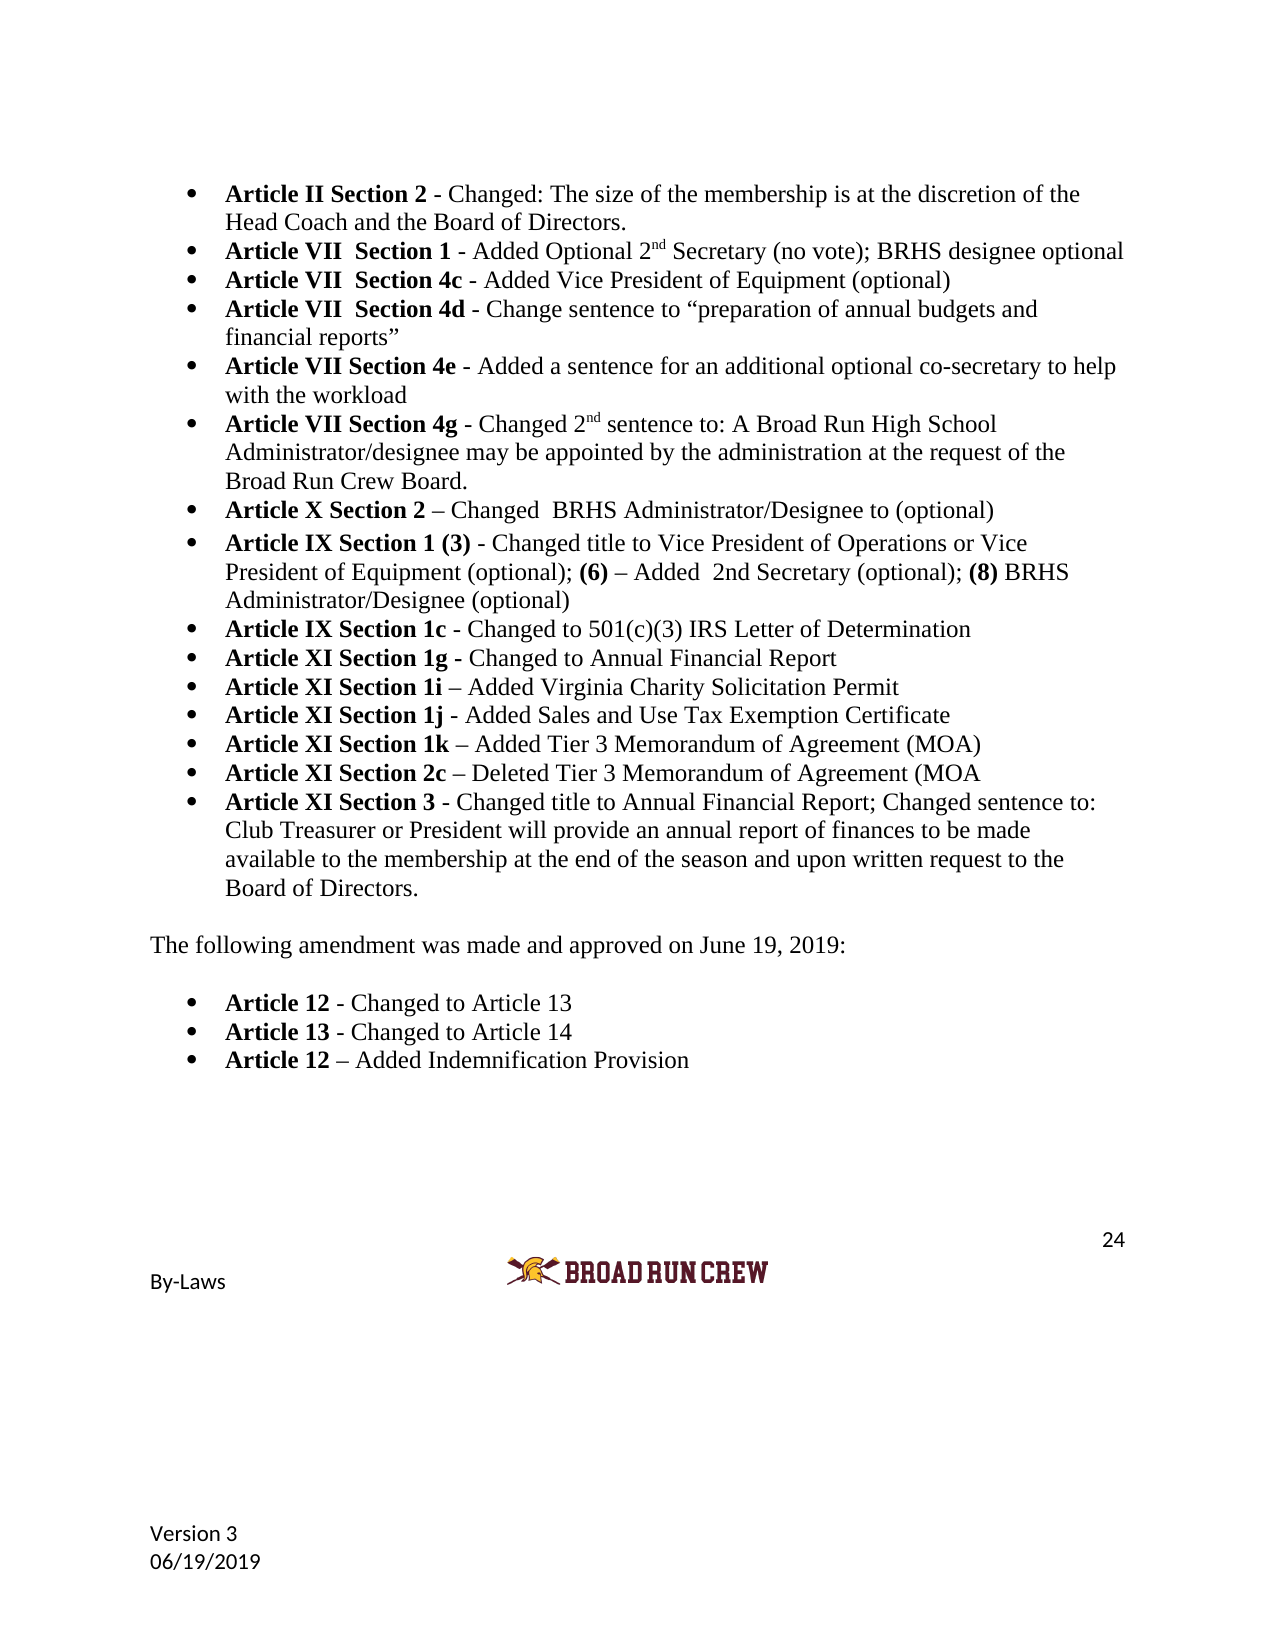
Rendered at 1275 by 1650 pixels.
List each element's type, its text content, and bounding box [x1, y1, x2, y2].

picture [504, 1252, 771, 1289]
list Article II Section 2 - Changed: The size of the membership is at the discretion of the Head Coach and the Board of Directors. [187, 179, 1125, 236]
list Article IX Section 1c - Changed to 501(c)(3) IRS Letter of Determination [187, 614, 1125, 643]
list Article 12 – Added Indemnification Provision [187, 1046, 1125, 1074]
list Article XI Section 1j - Added Sales and Use Tax Exemption Certificate [187, 701, 1125, 729]
list Article XI Section 1k – Added Tier 3 Memorandum of Agreement (MOA) [187, 729, 1125, 758]
list Article IX Section 1 (3) - Changed title to Vice President of Operations or Vice President of Equipment (optional); (6) – Added 2nd Secretary (optional); (8) BRHS Administrator/Designee (optional) [187, 528, 1125, 614]
list The following amendment was made and approved on June 19, 2019: [150, 931, 1125, 959]
list Article XI Section 2c – Deleted Tier 3 Memorandum of Agreement (MOA [187, 758, 1125, 787]
list Article XI Section 3 - Changed title to Annual Financial Report; Changed sentence to: Club Treasurer or President will provide an annual report of finances to be made available to the membership at the end of the season and upon written request to the Board of Directors. [187, 787, 1125, 902]
list Article 12 - Changed to Article 13 [187, 988, 1125, 1017]
list Article VII Section 4c - Added Vice President of Equipment (optional) [187, 265, 1125, 294]
list Article VII Section 4e - Added a sentence for an additional optional co-secretary to help with the workload [187, 351, 1125, 409]
list Article XI Section 1i – Added Virginia Charity Solicitation Permit [187, 672, 1125, 701]
list Article VII Section 1 - Added Optional 2nd Secretary (no vote); BRHS designee optional [187, 236, 1125, 265]
list Article X Section 2 – Changed BRHS Administrator/Designee to (optional) [187, 495, 1125, 524]
list Article 13 - Changed to Article 14 [187, 1017, 1125, 1046]
list Article XI Section 1g - Changed to Annual Financial Report [187, 643, 1125, 672]
list Article VII Section 4g - Changed 2nd sentence to: A Broad Run High School Administrator/designee may be appointed by the administration at the request of the Broad Run Crew Board. [187, 409, 1125, 495]
list Article VII Section 4d - Change sentence to “preparation of annual budgets and financial reports” [187, 294, 1125, 351]
